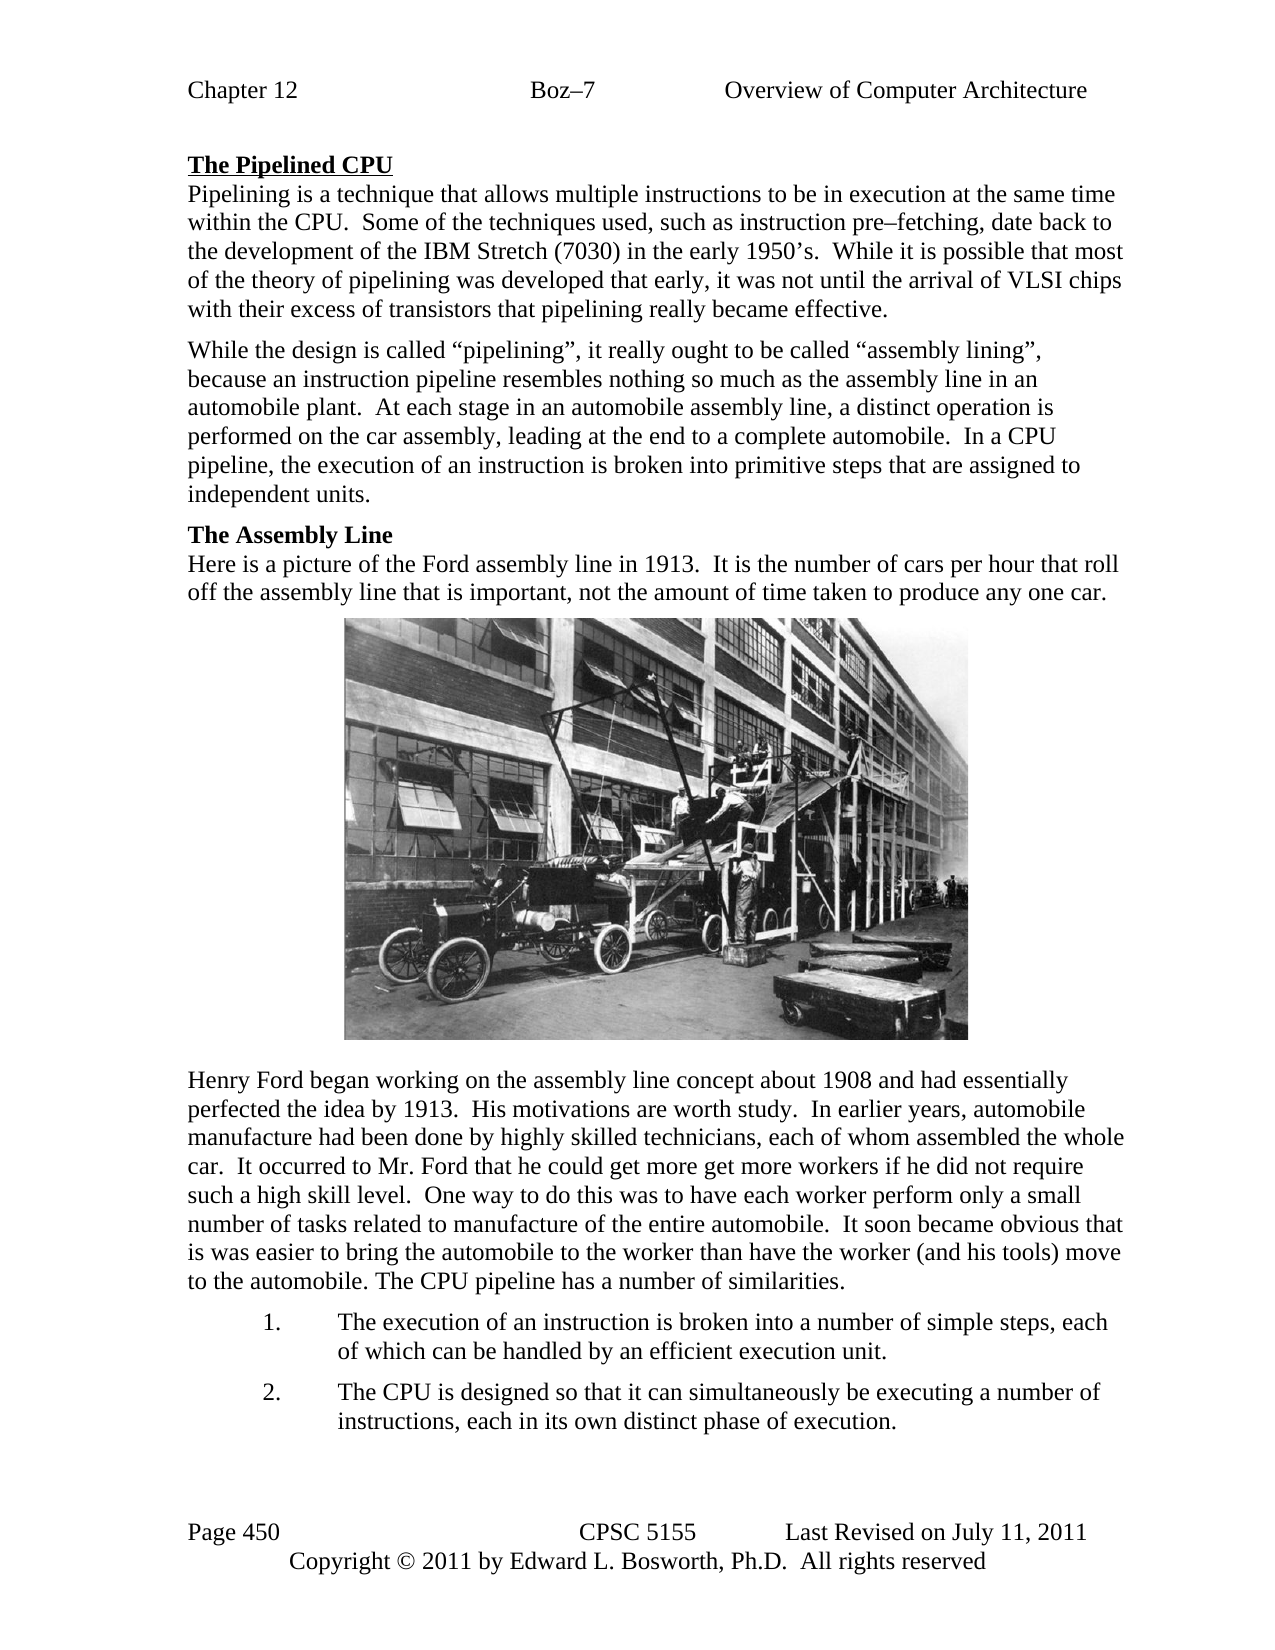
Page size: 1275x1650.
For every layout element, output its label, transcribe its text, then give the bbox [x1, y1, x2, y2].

text 2. The CPU is designed so that it can simultaneously be executing a number of instructions, each in its own distinct phase of execution. [187, 1377, 1125, 1435]
text While the design is called “pipelining”, it really ought to be called “assembly lining”, because an instruction pipeline resembles nothing so much as the assembly line in an automobile plant. At each stage in an automobile assembly line, a distinct operation is performed on the car assembly, leading at the end to a complete automobile. In a CPU pipeline, the execution of an instruction is broken into primitive steps that are assigned to independent units. [187, 335, 1125, 507]
text The Assembly Line [187, 520, 1125, 549]
text Here is a picture of the Ford assembly line in 1913. It is the number of cars per hour that roll off the assembly line that is important, not the amount of time taken to produce any one car. [187, 549, 1125, 606]
text The Pipelined CPU [187, 150, 1125, 179]
text Henry Ford began working on the assembly line concept about 1908 and had essentially perfected the idea by 1913. His motivations are worth study. In earlier years, automobile manufacture had been done by highly skilled technicians, each of whom assembled the whole car. It occurred to Mr. Ford that he could get more get more workers if he did not require such a high skill level. One way to do this was to have each worker perform only a small number of tasks related to manufacture of the entire automobile. It soon became obvious that is was easier to bring the automobile to the worker than have the worker (and his tools) move to the automobile. The CPU pipeline has a number of similarities. [187, 1065, 1125, 1295]
picture [344, 618, 969, 1040]
text 1. The execution of an instruction is broken into a number of simple steps, each of which can be handled by an efficient execution unit. [187, 1307, 1125, 1365]
text Pipelining is a technique that allows multiple instructions to be in execution at the same time within the CPU. Some of the techniques used, such as instruction pre–fetching, date back to the development of the IBM Stretch (7030) in the early 1950’s. While it is possible that most of the theory of pipelining was developed that early, it was not until the arrival of VLSI chips with their excess of transistors that pipelining really became effective. [187, 179, 1125, 322]
